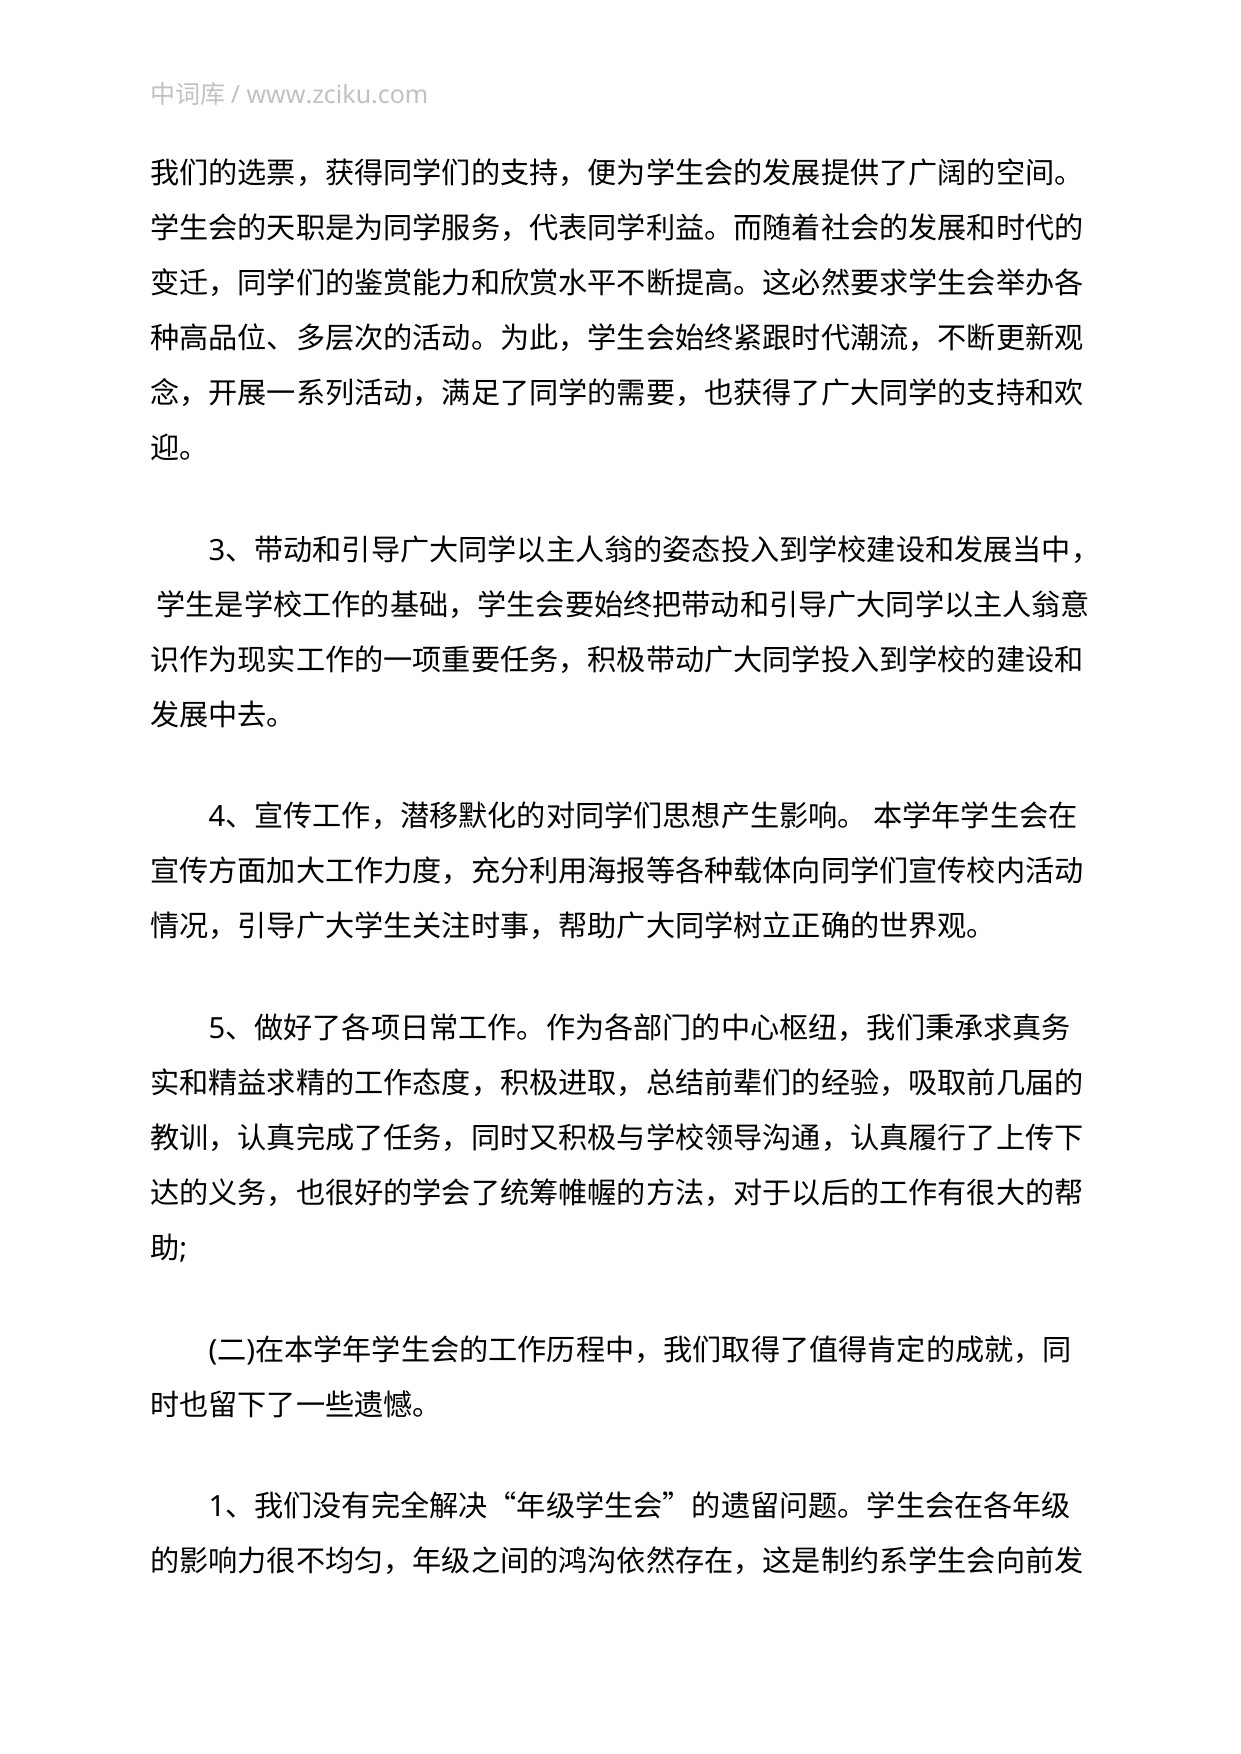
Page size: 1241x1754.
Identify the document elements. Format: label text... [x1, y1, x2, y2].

text 4、宣传工作，潜移默化的对同学们思想产生影响。 本学年学生会在宣传方面加大工作力度，充分利用海报等各种载体向同学们宣传校内活动情况，引导广大学生关注时事，帮助广大同学树立正确的世界观。 [150, 793, 1090, 945]
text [150, 150, 1090, 467]
text (二)在本学年学生会的工作历程中，我们取得了值得肯定的成就，同时也留下了一些遗憾。 [150, 1326, 1090, 1423]
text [150, 1483, 1090, 1580]
text 3、带动和引导广大同学以主人翁的姿态投入到学校建设和发展当中， 学生是学校工作的基础，学生会要始终把带动和引导广大同学以主人翁意识作为现实工作的一项重要任务，积极带动广大同学投入到学校的建设和发展中去。 [150, 526, 1090, 733]
text 5、做好了各项日常工作。作为各部门的中心枢纽，我们秉承求真务实和精益求精的工作态度，积极进取，总结前辈们的经验，吸取前几届的教训，认真完成了任务，同时又积极与学校领导沟通，认真履行了上传下达的义务，也很好的学会了统筹帷幄的方法，对于以后的工作有很大的帮助; [150, 1004, 1090, 1267]
